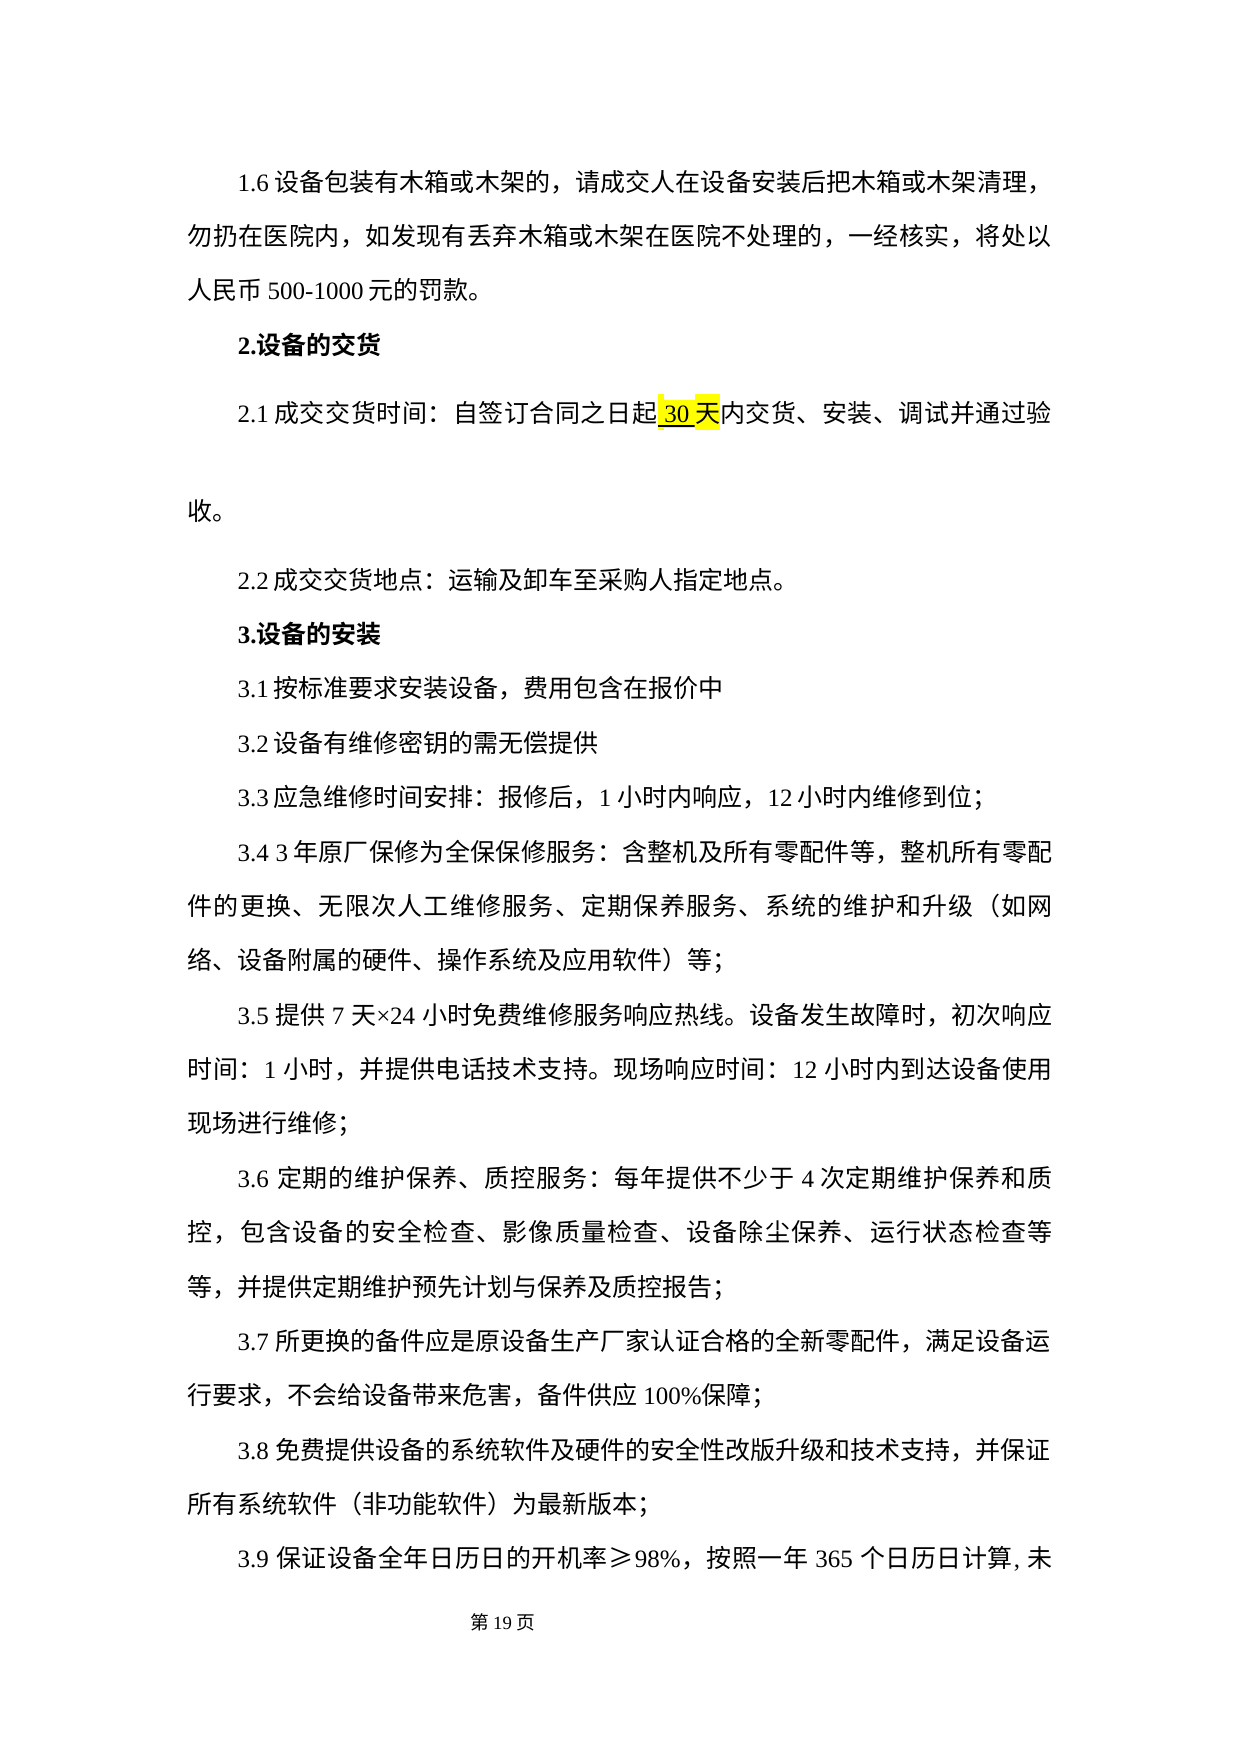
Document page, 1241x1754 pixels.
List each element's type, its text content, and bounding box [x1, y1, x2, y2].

text 2.1成交交货时间：自签订合同之日起 30天内交货、安装、调试并通过验收。 [187, 379, 1053, 542]
text 3.6 定期的维护保养、质控服务：每年提供不少于4次定期维护保养和质控，包含设备的安全检查、影像质量检查、设备除尘保养、运行状态检查等等，并提供定期维护预先计划与保养及质控报告； [187, 1158, 1053, 1303]
text 2.设备的交货 [187, 325, 1053, 361]
text 3.3应急维修时间安排：报修后，1 小时内响应，12小时内维修到位； [187, 778, 1053, 814]
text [187, 1539, 1053, 1575]
text 2.2成交交货地点：运输及卸车至采购人指定地点。 [187, 560, 1053, 596]
text 3.设备的安装 [187, 614, 1053, 651]
text 1.6设备包装有木箱或木架的，请成交人在设备安装后把木箱或木架清理，勿扔在医院内，如发现有丢弃木箱或木架在医院不处理的，一经核实，将处以人民币500-1000元的罚款。 [187, 162, 1053, 307]
text 3.2设备有维修密钥的需无偿提供 [187, 723, 1053, 759]
text 3.7 所更换的备件应是原设备生产厂家认证合格的全新零配件，满足设备运行要求，不会给设备带来危害，备件供应 100%保障； [187, 1321, 1053, 1412]
text 3.1按标准要求安装设备，费用包含在报价中 [187, 669, 1053, 705]
text 3.5 提供 7 天×24 小时免费维修服务响应热线。设备发生故障时，初次响应时间：1 小时，并提供电话技术支持。现场响应时间：12 小时内到达设备使用现场进行维修； [187, 995, 1053, 1140]
text 3.8 免费提供设备的系统软件及硬件的安全性改版升级和技术支持，并保证所有系统软件（非功能软件）为最新版本； [187, 1430, 1053, 1521]
text 3.4 3年原厂保修为全保保修服务：含整机及所有零配件等，整机所有零配件的更换、无限次人工维修服务、定期保养服务、系统的维护和升级（如网络、设备附属的硬件、操作系统及应用软件）等； [187, 832, 1053, 977]
